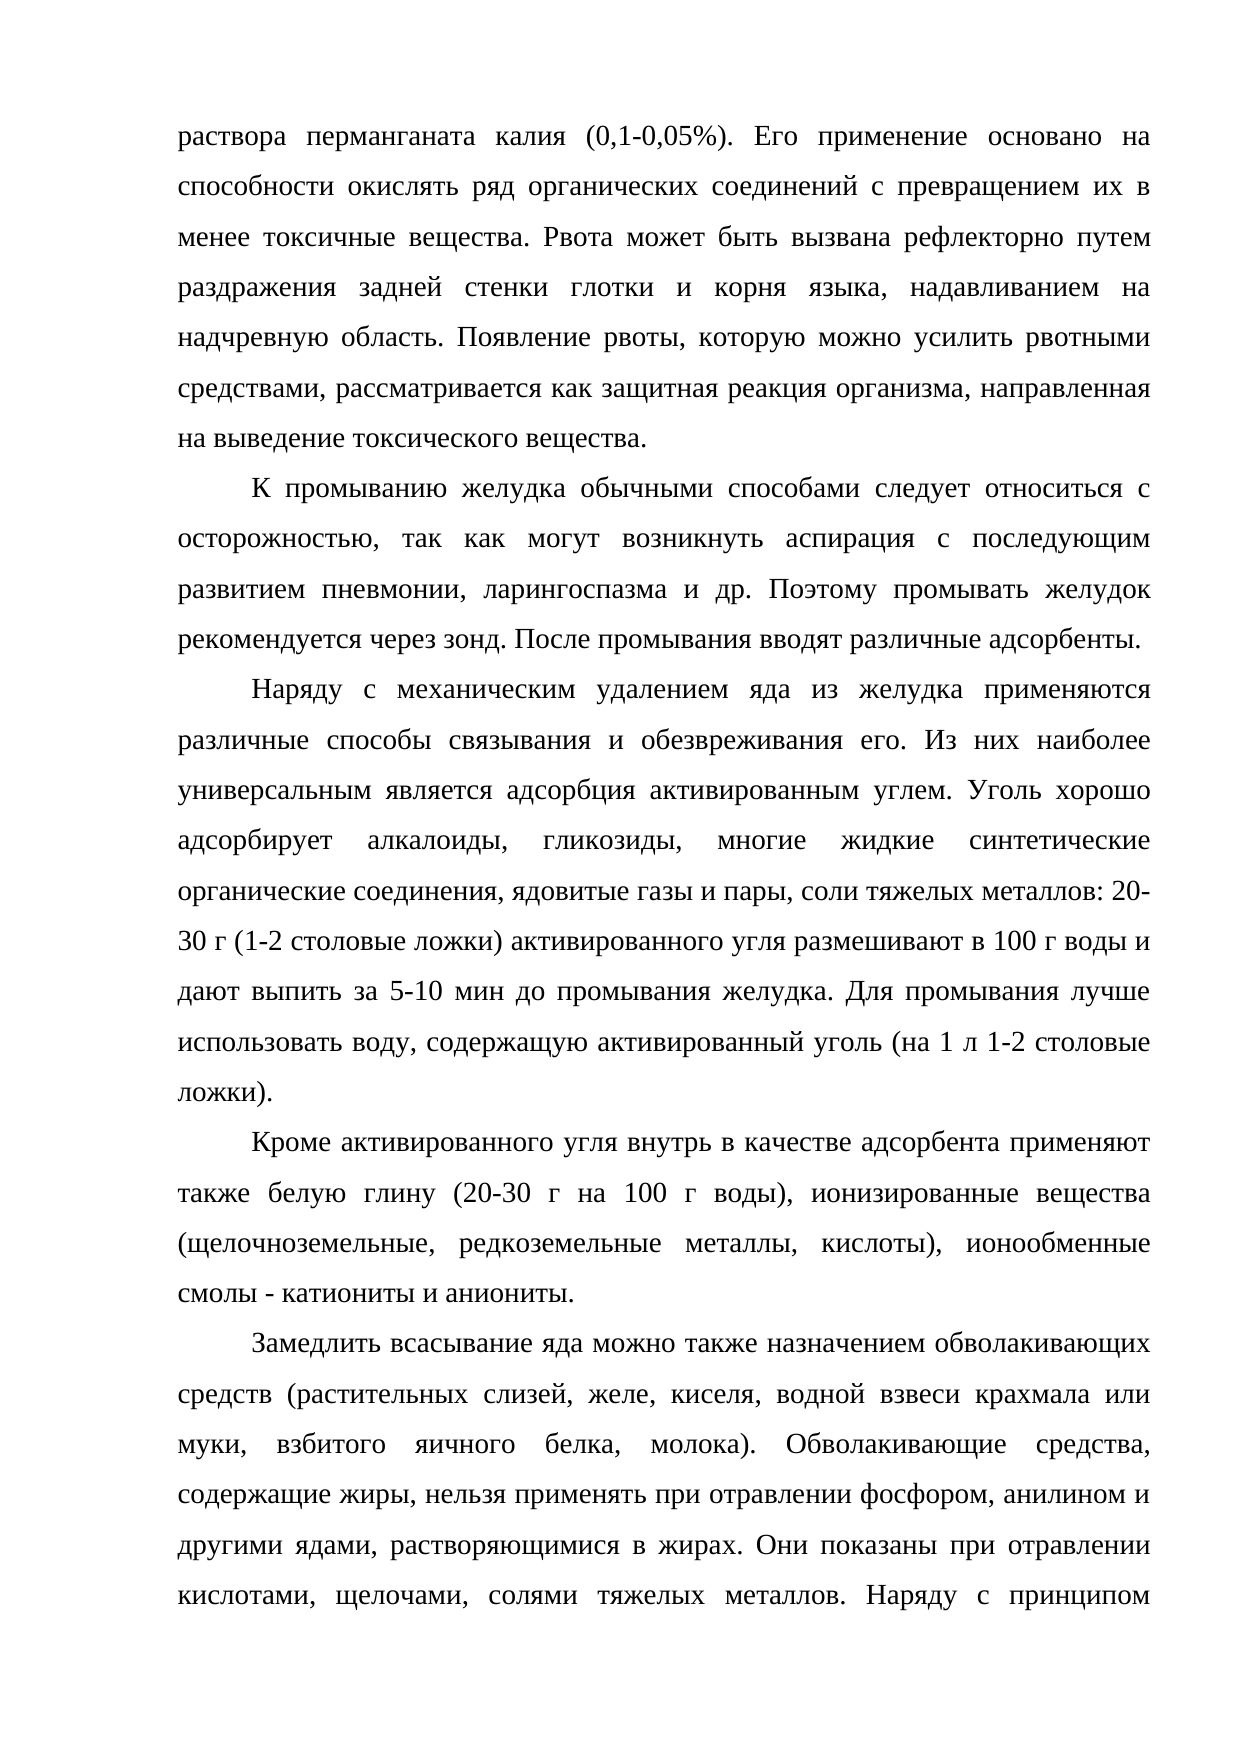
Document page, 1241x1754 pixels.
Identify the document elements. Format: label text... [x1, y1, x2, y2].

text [177, 1326, 1152, 1611]
text Наряду с механическим удалением яда из желудка применяются различные способы связывания и обезвреживания его. Из них наиболее универсальным является адсорбция активированным углем. Уголь хорошо адсорбирует алкалоиды, гликозиды, многие жидкие синтетические органические соединения, ядовитые газы и пары, соли тяжелых металлов: 20-30 г (1-2 столовые ложки) активированного угля размешивают в 100 г воды и дают выпить за 5-10 мин до промывания желудка. Для промывания лучше использовать воду, содержащую активированный уголь (на 1 л 1-2 столовые ложки). [177, 672, 1152, 1108]
text Кроме активированного угля внутрь в качестве адсорбента применяют также белую глину (20-30 г на 100 г воды), ионизированные вещества (щелочноземельные, редкоземельные металлы, кислоты), ионообменные смолы - катиониты и аниониты. [177, 1124, 1152, 1309]
text К промыванию желудка обычными способами следует относиться с осторожностью, так как могут возникнуть аспирация с последующим развитием пневмонии, ларингоспазма и др. Поэтому промывать желудок рекомендуется через зонд. После промывания вводят различные адсорбенты. [177, 470, 1152, 655]
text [177, 118, 1152, 453]
